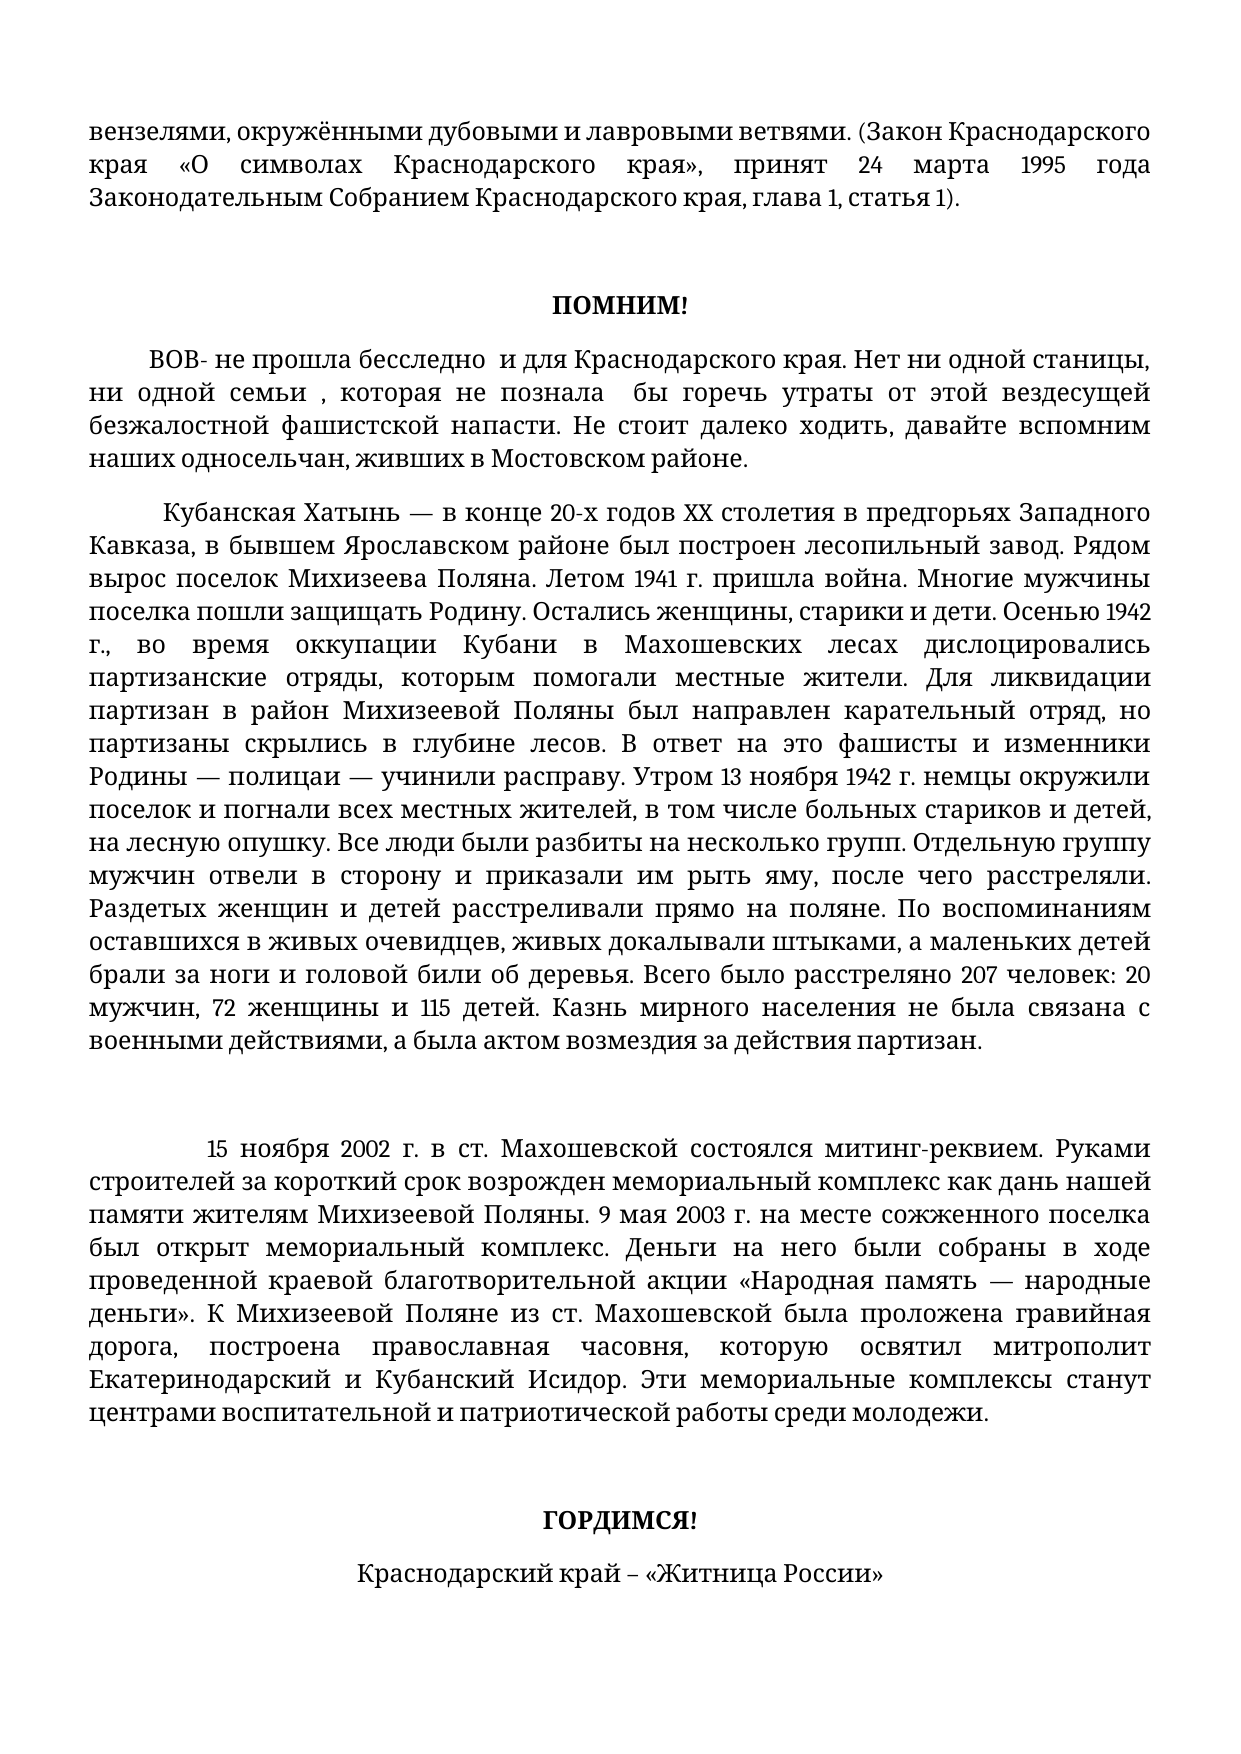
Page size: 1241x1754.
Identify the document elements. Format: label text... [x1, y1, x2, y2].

text 15 ноября 2002 г. в ст. Махошевской состоялся митинг-реквием. Руками строителей за короткий срок возрожден мемориальный комплекс как дань нашей памяти жителям Михизеевой Поляны. 9 мая 2003 г. на месте сожженного поселка был открыт мемориальный комплекс. Деньги на него были собраны в ходе проведенной краевой благотворительной акции «Народная память — народные деньги». К Михизеевой Поляне из ст. Махошевской была проложена гравийная дорога, построена православная часовня, которую освятил митрополит Екатеринодарский и Кубанский Исидор. Эти мемориальные комплексы станут центрами воспитательной и патриотической работы среди молодежи. [89, 1135, 1152, 1428]
text ВОВ- не прошла бесследно и для Краснодарского края. Нет ни одной станицы, ни одной семьи , которая не познала бы горечь утраты от этой вездесущей безжалостной фашистской напасти. Не стоит далеко ходить, давайте вспомним наших односельчан, живших в Мостовском районе. [89, 346, 1152, 473]
text ГОРДИМСЯ! [89, 1507, 1152, 1535]
text Краснодарский край – «Житница России» [89, 1560, 1152, 1589]
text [89, 118, 1152, 213]
text Кубанская Хатынь — в конце 20-х годов XX столетия в предгорьях Западного Кавказа, в бывшем Ярославском районе был построен лесопильный завод. Рядом вырос поселок Михизеева Поляна. Летом 1941 г. пришла война. Многие мужчины поселка пошли защищать Родину. Остались женщины, старики и дети. Осенью 1942 г., во время оккупации Кубани в Махошевских лесах дислоцировались партизанские отряды, которым помогали местные жители. Для ликвидации партизан в район Михизеевой Поляны был направлен карательный отряд, но партизаны скрылись в глубине лесов. В ответ на это фашисты и изменники Родины — полицаи — учинили расправу. Утром 13 ноября 1942 г. немцы окружили поселок и погнали всех местных жителей, в том числе больных стариков и детей, на лесную опушку. Все люди были разбиты на несколько групп. Отдельную группу мужчин отвели в сторону и приказали им рыть яму, после чего расстреляли. Раздетых женщин и детей расстреливали прямо на поляне. По воспоминаниям оставшихся в живых очевидцев, живых докалывали штыками, а маленьких детей брали за ноги и головой били об деревья. Всего было расстреляно 207 человек: 20 мужчин, 72 женщины и 115 детей. Казнь мирного населения не была связана с военными действиями, а была актом возмездия за действия партизан. [89, 499, 1152, 1056]
text ПОМНИМ! [89, 292, 1152, 321]
